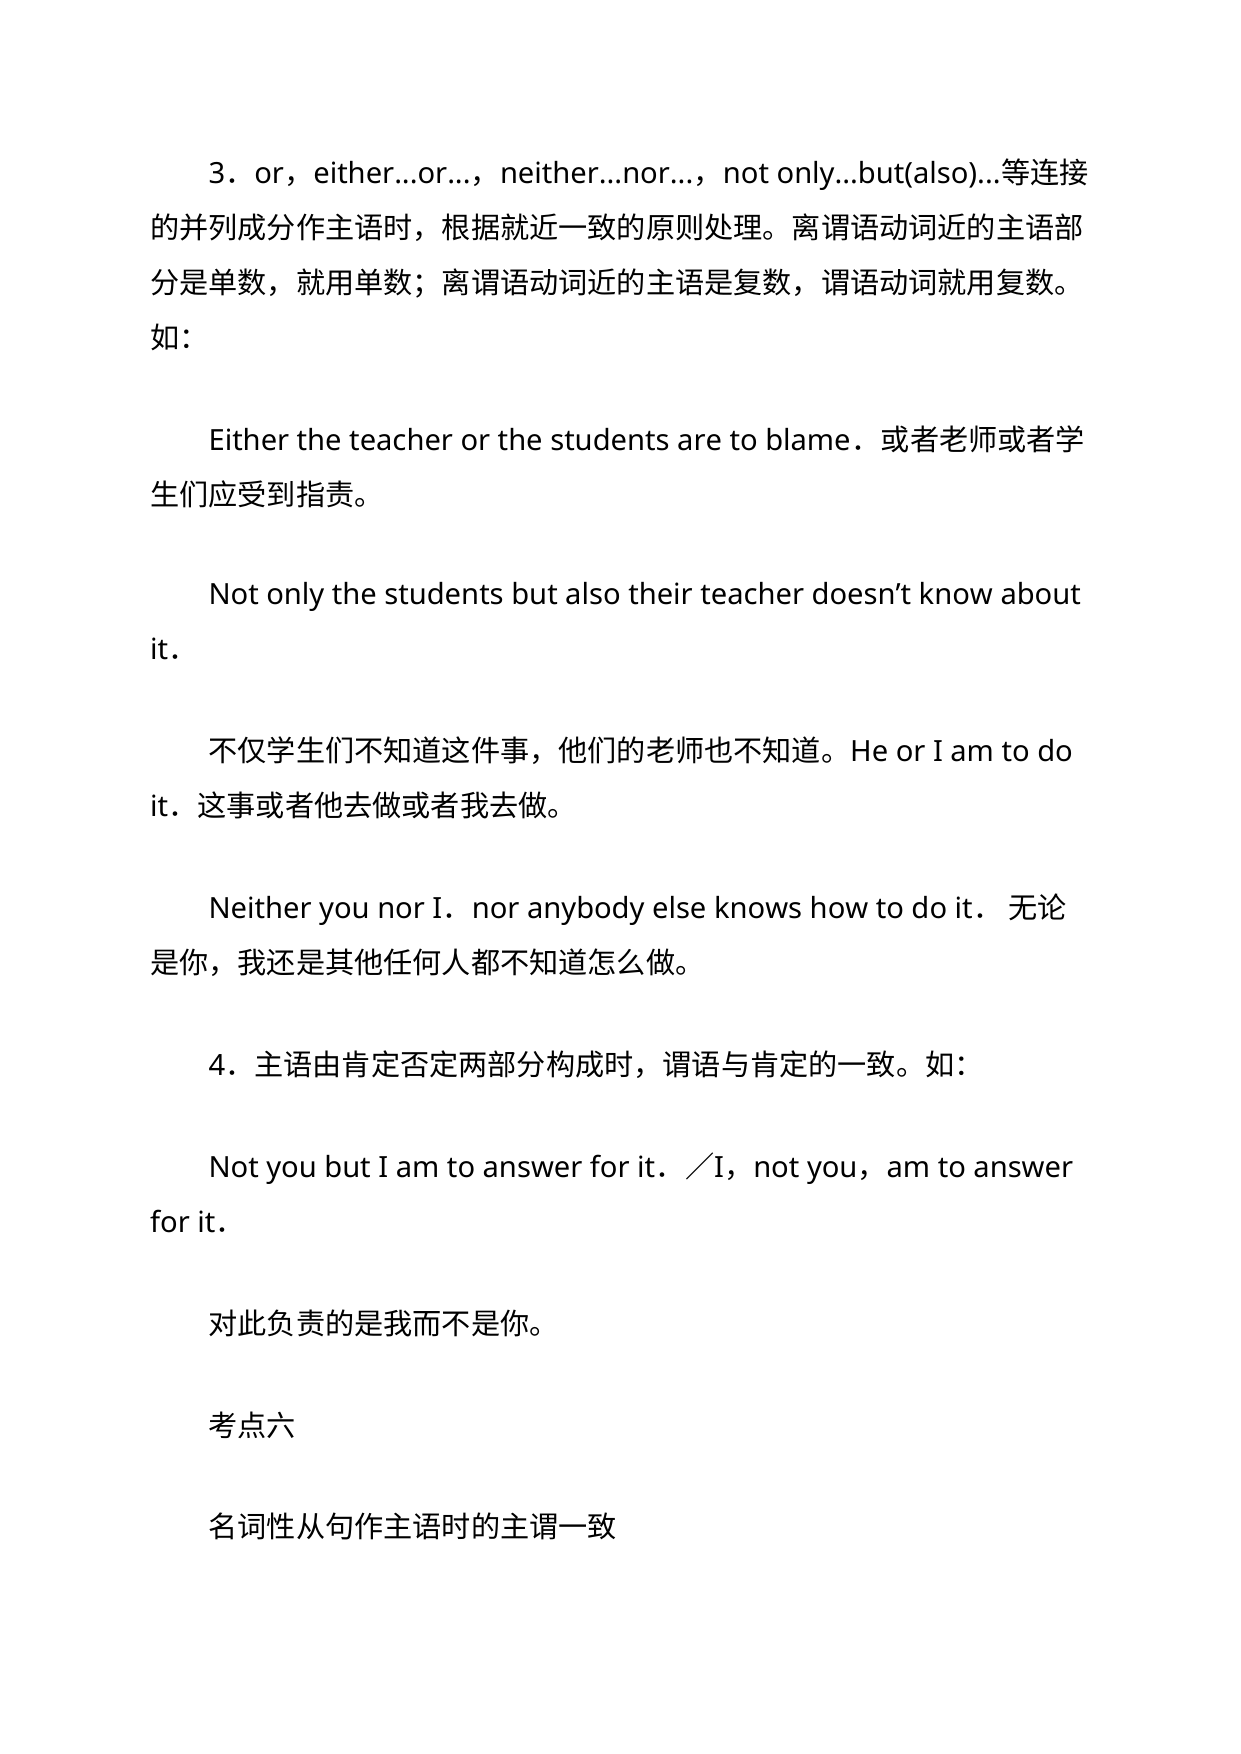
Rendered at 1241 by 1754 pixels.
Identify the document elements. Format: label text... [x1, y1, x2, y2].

text Not only the students but also their teacher doesn’t know about it． [150, 573, 1090, 668]
text 4．主语由肯定否定两部分构成时，谓语与肯定的一致。如： [150, 1041, 1090, 1084]
text Not you but I am to answer for it．／I，not you，am to answer for it． [150, 1143, 1090, 1241]
text 名词性从句作主语时的主谓一致 [150, 1504, 1090, 1546]
text 对此负责的是我而不是你。 [150, 1300, 1090, 1343]
text 3．or，either...or...，neither...nor...，not only...but(also)...等连接的并列成分作主语时，根据就近一致的原则处理。离谓语动词近的主语部分是单数，就用单数；离谓语动词近的主语是复数，谓语动词就用复数。如： [150, 150, 1090, 357]
text 考点六 [150, 1402, 1090, 1444]
text 不仅学生们不知道这件事，他们的老师也不知道。He or I am to do it．这事或者他去做或者我去做。 [150, 728, 1090, 825]
text Neither you nor I．nor anybody else knows how to do it． 无论是你，我还是其他任何人都不知道怎么做。 [150, 884, 1090, 982]
text Either the teacher or the students are to blame．或者老师或者学生们应受到指责。 [150, 417, 1090, 514]
